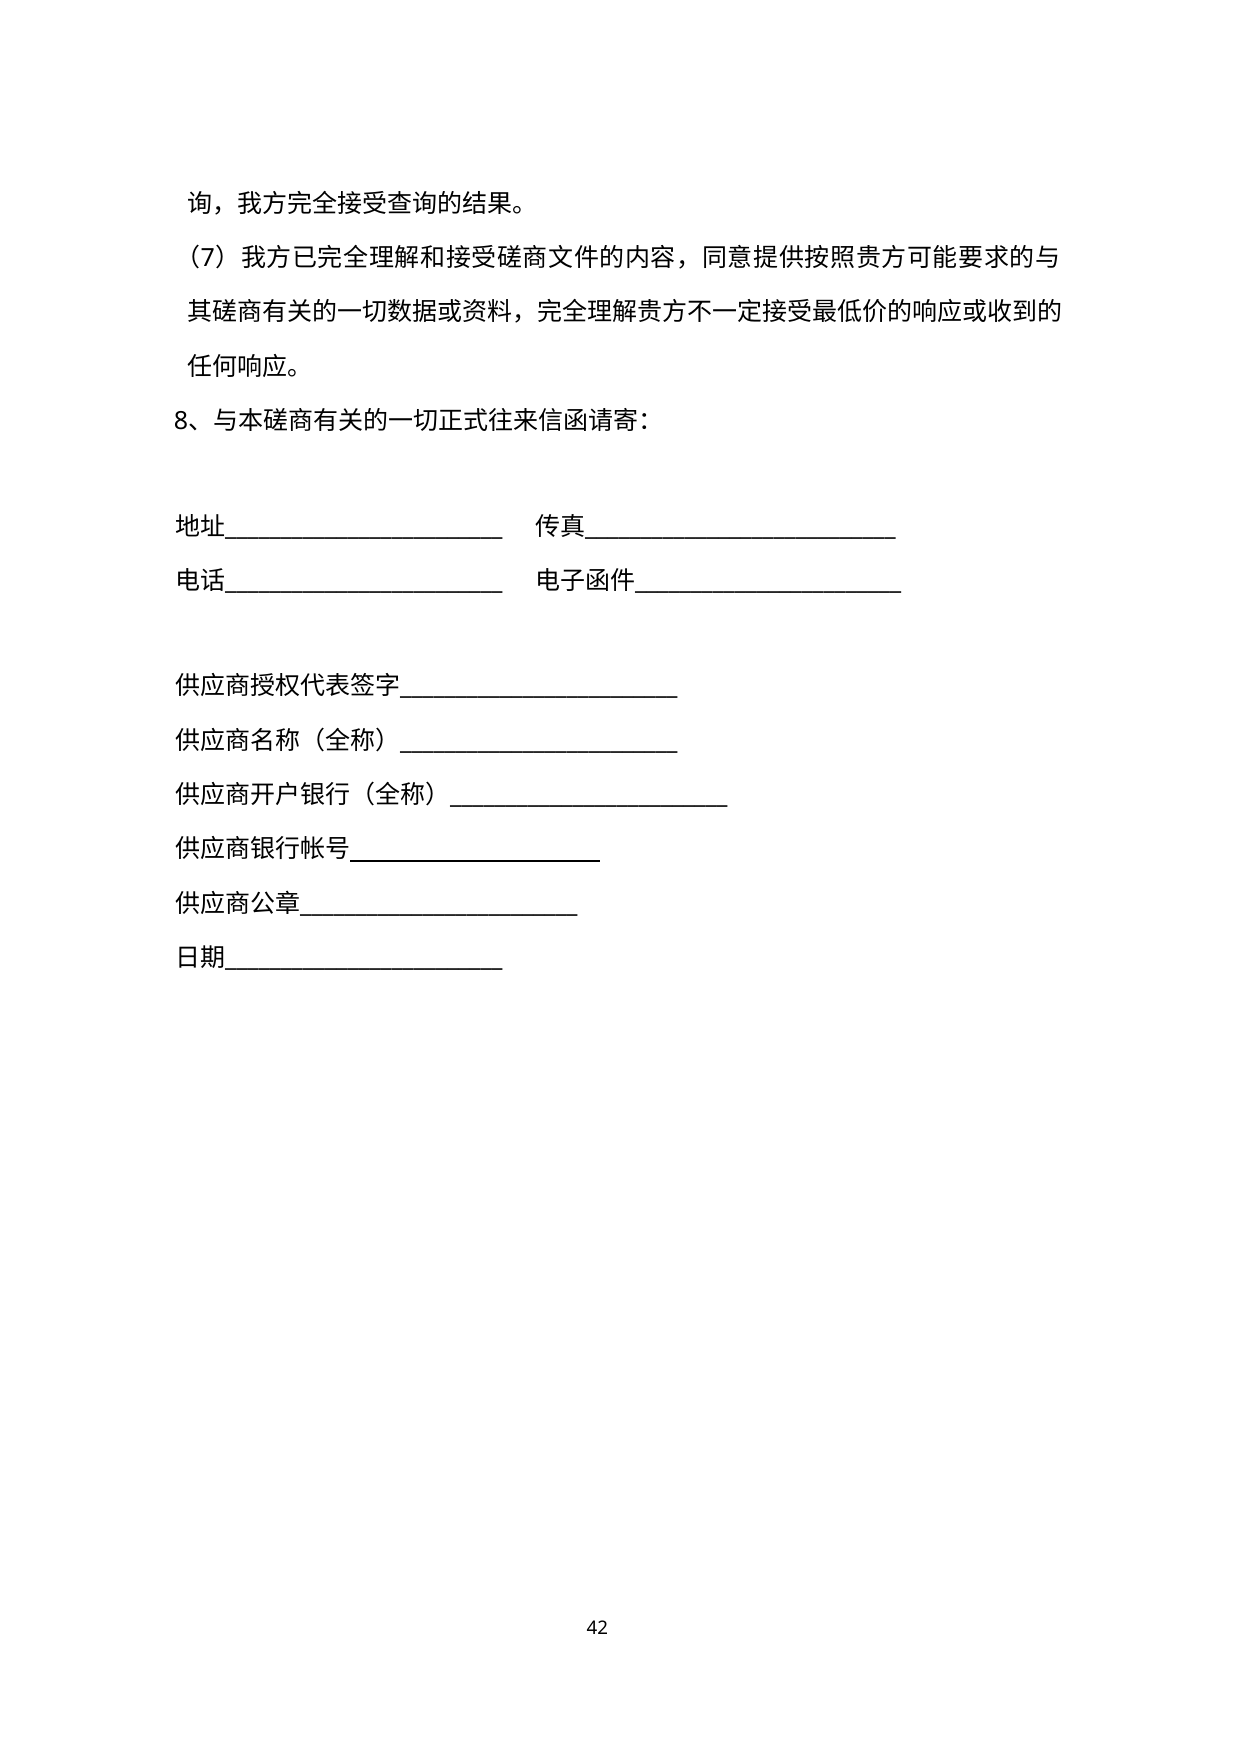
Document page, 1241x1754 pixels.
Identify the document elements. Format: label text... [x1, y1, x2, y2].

text 供应商名称（全称）_________________________ [175, 720, 1063, 756]
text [175, 183, 1063, 219]
text 地址_________________________ 传真____________________________ [175, 506, 1063, 542]
text 8、与本磋商有关的一切正式往来信函请寄： [174, 401, 1063, 437]
text 供应商授权代表签字_________________________ [175, 666, 1063, 702]
text 供应商银行帐号 [175, 829, 1063, 865]
text （7）我方已完全理解和接受磋商文件的内容，同意提供按照贵方可能要求的与其磋商有关的一切数据或资料，完全理解贵方不一定接受最低价的响应或收到的任何响应。 [175, 237, 1063, 382]
text 电话_________________________ 电子函件________________________ [175, 560, 1063, 597]
text 日期_________________________ [175, 938, 1063, 974]
text 供应商开户银行（全称）_________________________ [175, 774, 1063, 811]
text 供应商公章_________________________ [175, 883, 1063, 919]
